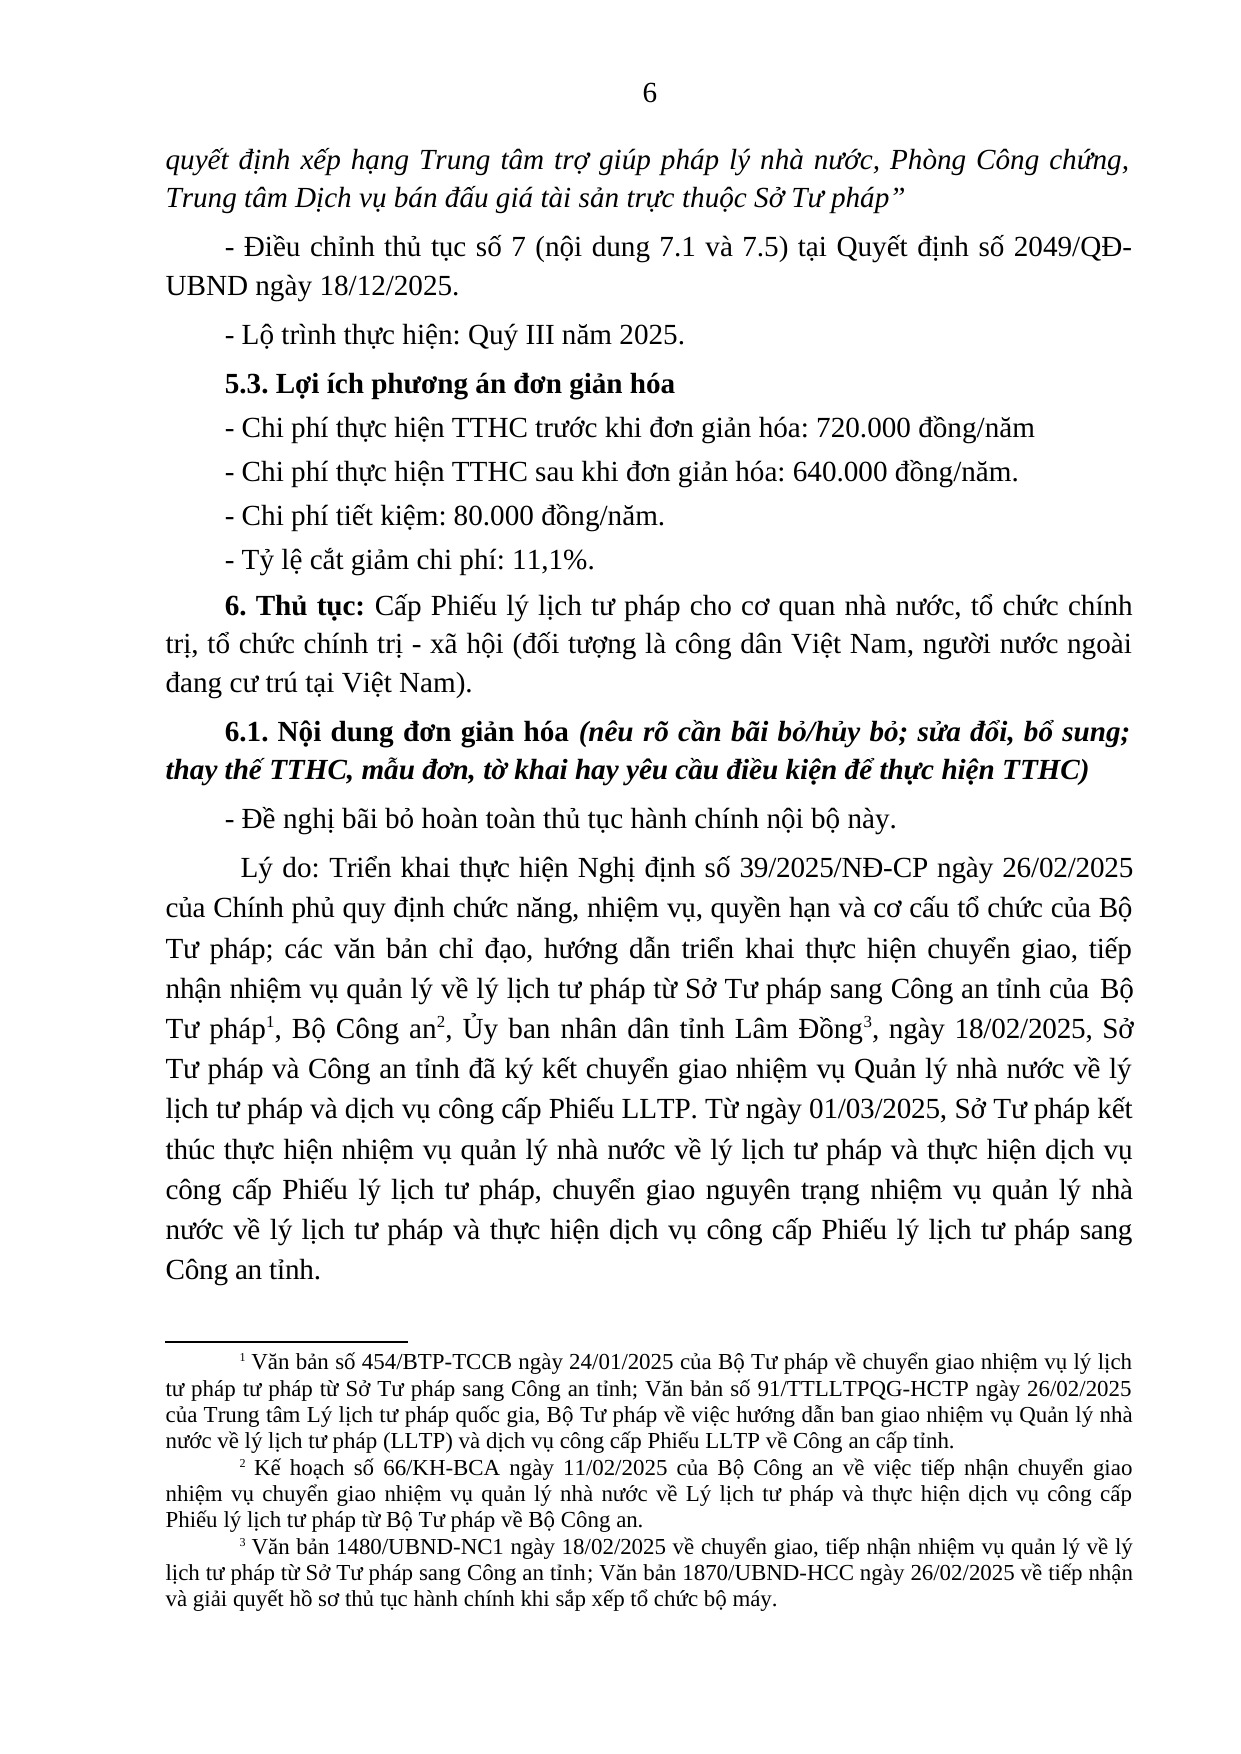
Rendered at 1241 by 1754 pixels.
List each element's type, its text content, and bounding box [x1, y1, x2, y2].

text - Chi phí thực hiện TTHC sau khi đơn giản hóa: 640.000 đồng/năm. [165, 454, 1134, 487]
text 5.3. Lợi ích phương án đơn giản hóa [165, 366, 1134, 399]
text - Điều chỉnh thủ tục số 7 (nội dung 7.1 và 7.5) tại Quyết định số 2049/QĐ-UBND ngày 18/12/2025. [165, 229, 1134, 302]
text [165, 142, 1134, 214]
text - Tỷ lệ cắt giảm chi phí: 11,1%. [165, 542, 1134, 575]
text - Lộ trình thực hiện: Quý III năm 2025. [165, 317, 1134, 351]
text - Đề nghị bãi bỏ hoàn toàn thủ tục hành chính nội bộ này. [165, 801, 1134, 835]
text 6.1. Nội dung đơn giản hóa (nêu rõ cần bãi bỏ/hủy bỏ; sửa đổi, bổ sung; thay thế TTHC, mẫu đơn, tờ khai hay yêu cầu điều kiện để thực hiện TTHC) [165, 714, 1134, 786]
text 6. Thủ tục: Cấp Phiếu lý lịch tư pháp cho cơ quan nhà nước, tổ chức chính trị, tổ chức chính trị - xã hội (đối tượng là công dân Việt Nam, người nước ngoài đang cư trú tại Việt Nam). [165, 588, 1134, 698]
text - Chi phí tiết kiệm: 80.000 đồng/năm. [165, 498, 1134, 531]
text - Chi phí thực hiện TTHC trước khi đơn giản hóa: 720.000 đồng/năm [165, 410, 1134, 443]
text Lý do: Triển khai thực hiện Nghị định số 39/2025/NĐ-CP ngày 26/02/2025 của Chính phủ quy định chức năng, nhiệm vụ, quyền hạn và cơ cấu tổ chức của Bộ Tư pháp; các văn bản chỉ đạo, hướng dẫn triển khai thực hiện chuyển giao, tiếp nhận nhiệm vụ quản lý về lý lịch tư pháp từ Sở Tư pháp sang Công an tỉnh của Bộ Tư pháp, Bộ Công an, Ủy ban nhân dân tỉnh Lâm Đồng, ngày 18/02/2025, Sở Tư pháp và Công an tỉnh đã ký kết chuyển giao nhiệm vụ Quản lý nhà nước về lý lịch tư pháp và dịch vụ công cấp Phiếu LLTP. Từ ngày 01/03/2025, Sở Tư pháp kết thúc thực hiện nhiệm vụ quản lý nhà nước về lý lịch tư pháp và thực hiện dịch vụ công cấp Phiếu lý lịch tư pháp, chuyển giao nguyên trạng nhiệm vụ quản lý nhà nước về lý lịch tư pháp và thực hiện dịch vụ công cấp Phiếu lý lịch tư pháp sang Công an tỉnh. [165, 850, 1134, 1286]
